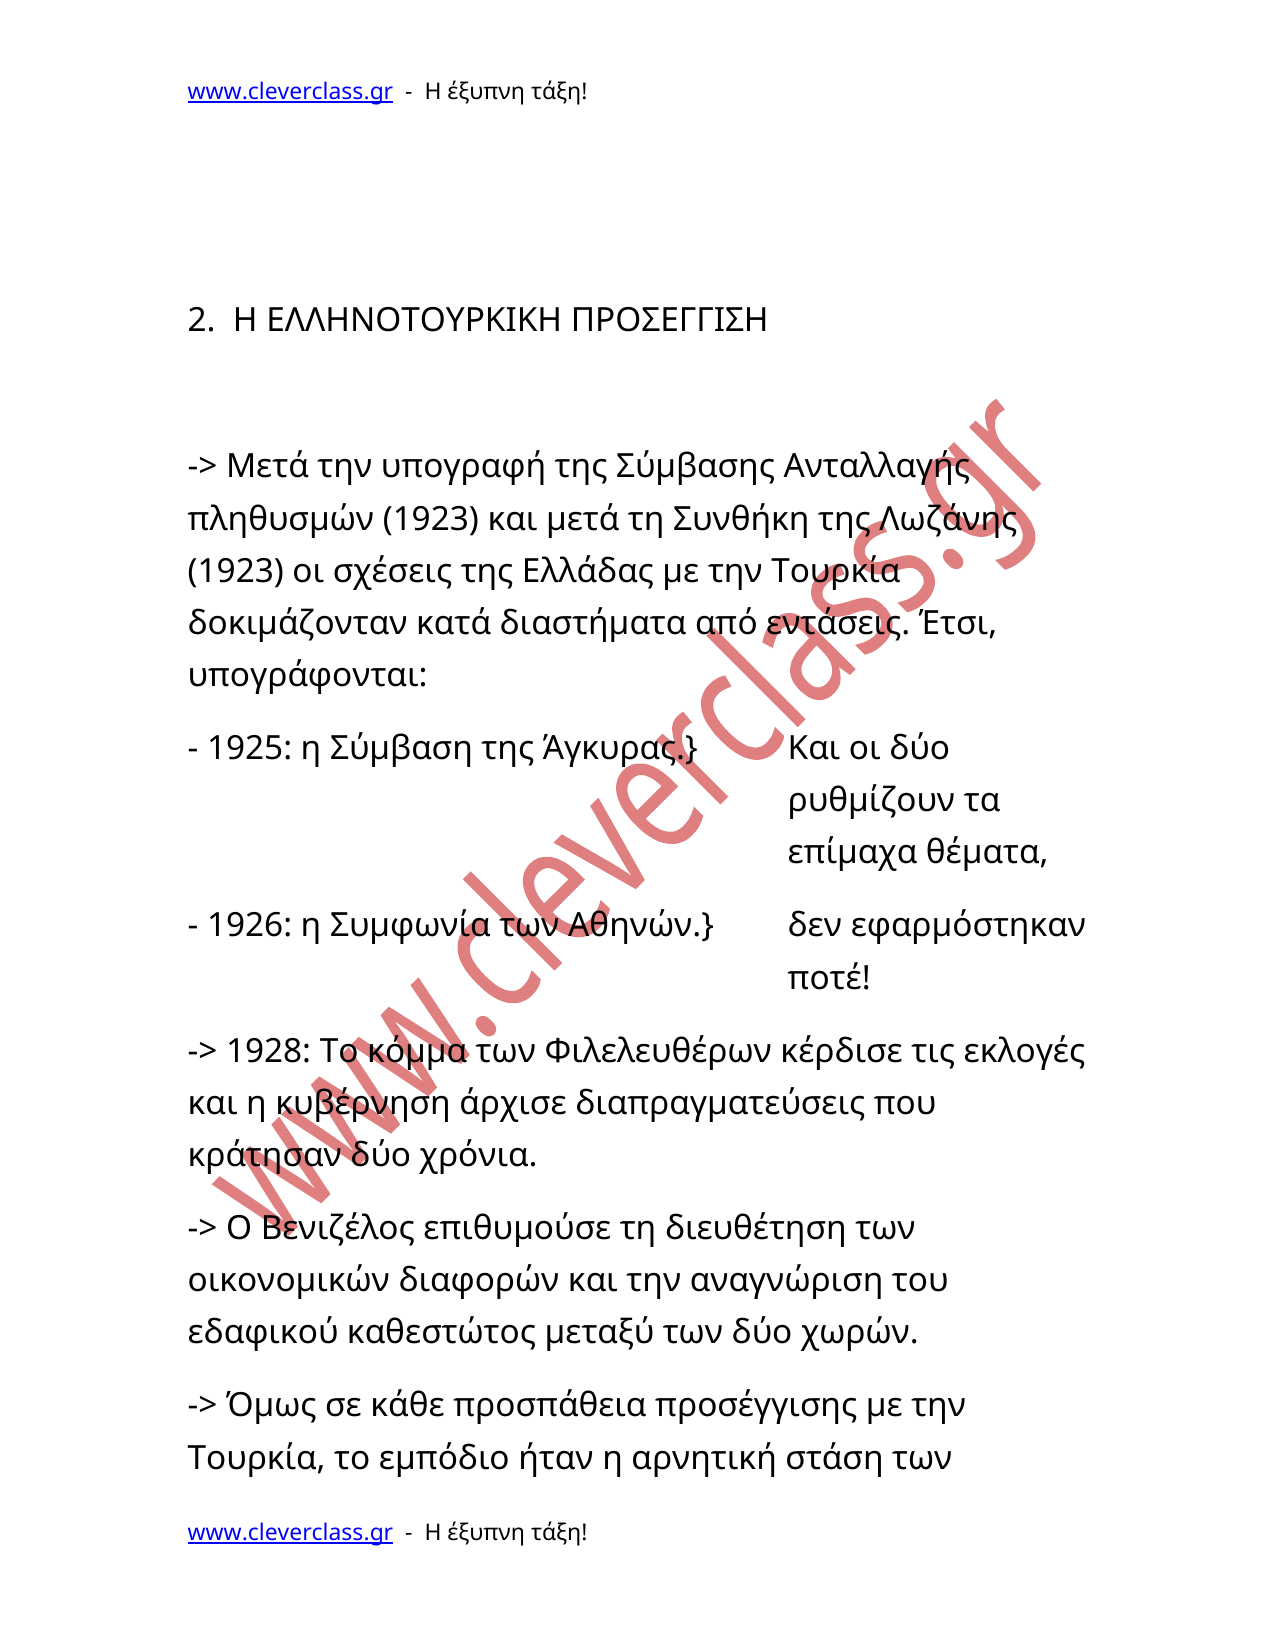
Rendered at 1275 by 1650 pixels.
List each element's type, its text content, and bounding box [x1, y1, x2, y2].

text - 1926: η Συμφωνία των Αθηνών.} δεν εφαρμόστηκαν ποτέ! [187, 901, 1087, 999]
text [187, 1381, 1087, 1479]
text -> Ο Βενιζέλος επιθυμούσε τη διευθέτηση των οικονομικών διαφορών και την αναγνώριση του εδαφικού καθεστώτος μεταξύ των δύο χωρών. [187, 1204, 1087, 1354]
text -> 1928: Το κόμμα των Φιλελευθέρων κέρδισε τις εκλογές και η κυβέρνηση άρχισε διαπραγματεύσεις που κράτησαν δύο χρόνια. [187, 1026, 1087, 1176]
text 2. Η ΕΛΛΗΝΟΤΟΥΡΚΙΚΗ ΠΡΟΣΕΓΓΙΣΗ [187, 296, 1087, 341]
text -> Μετά την υπογραφή της Σύμβασης Ανταλλαγής πληθυσμών (1923) και μετά τη Συνθήκη της Λωζάνης (1923) οι σχέσεις της Ελλάδας με την Τουρκία δοκιμάζονταν κατά διαστήματα από εντάσεις. Έτσι, υπογράφονται: [187, 442, 1087, 696]
text - 1925: η Σύμβαση της Άγκυρας.} Και οι δύο ρυθμίζουν τα επίμαχα θέματα, [187, 724, 1087, 874]
